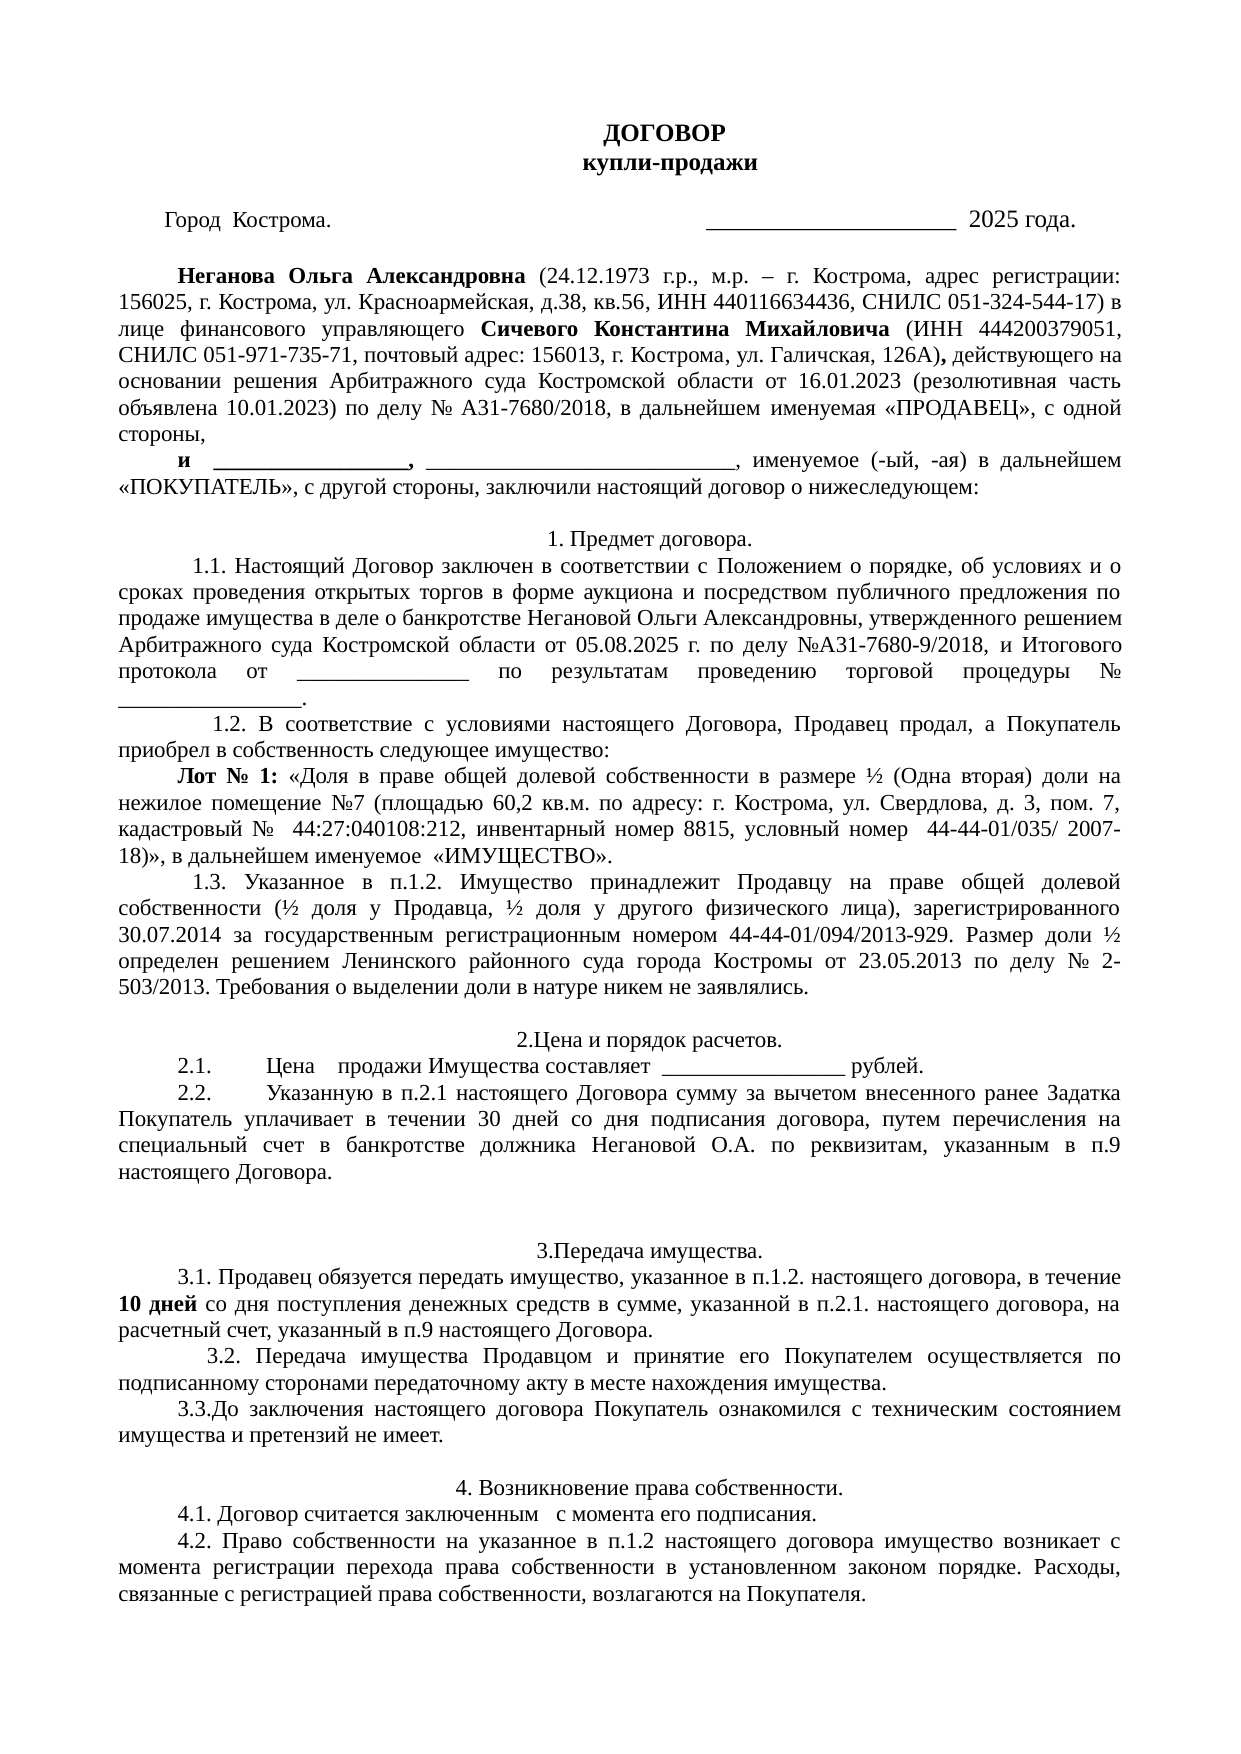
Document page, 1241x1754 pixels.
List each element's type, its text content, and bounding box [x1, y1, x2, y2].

text 2.Цена и порядок расчетов. [118, 1026, 1122, 1052]
text Лот № 1: «Доля в праве общей долевой собственности в размере ½ (Одна вторая) доли на нежилое помещение №7 (площадью 60,2 кв.м. по адресу: г. Кострома, ул. Свердлова, д. 3, пом. 7, кадастровый № 44:27:040108:212, инвентарный номер 8815, условный номер 44-44-01/035/ 2007-18)», в дальнейшем именуемое «ИМУЩЕСТВО». [118, 763, 1122, 868]
text 3.Передача имущества. [118, 1237, 1122, 1263]
list Цена продажи Имущества составляет ________________ рублей. [118, 1052, 1122, 1079]
text 3.2. Передача имущества Продавцом и принятие его Покупателем осуществляется по подписанному сторонами передаточному акту в месте нахождения имущества. [118, 1342, 1122, 1395]
text и _________________, ___________________________, именуемое (-ый, -ая) в дальнейшем «ПОКУПАТЕЛЬ», с другой стороны, заключили настоящий договор о нижеследующем: [118, 446, 1122, 499]
text 3.1. Продавец обязуется передать имущество, указанное в п.1.2. настоящего договора, в течение 10 дней со дня поступления денежных средств в сумме, указанной в п.2.1. настоящего договора, на расчетный счет, указанный в п.9 настоящего Договора. [118, 1263, 1122, 1342]
text 1.1. Настоящий Договор заключен в соответствии с Положением о порядке, об условиях и о сроках проведения открытых торгов в форме аукциона и посредством публичного предложения по продаже имущества в деле о банкротстве Негановой Ольги Александровны, утвержденного решением Арбитражного суда Костромской области от 05.08.2025 г. по делу №А31-7680-9/2018, и Итогового протокола от _______________ по результатам проведению торговой процедуры № ________________. [118, 552, 1122, 710]
text 4.1. Договор считается заключенным с момента его подписания. [118, 1501, 1122, 1527]
text ДОГОВОР [148, 118, 1122, 147]
text купли-продажи [118, 147, 1122, 176]
text 1. Предмет договора. [118, 525, 1122, 552]
text 3.3.До заключения настоящего договора Покупатель ознакомился с техническим состоянием имущества и претензий не имеет. [118, 1395, 1122, 1448]
text Неганова Ольга Александровна (24.12.1973 г.р., м.р. – г. Кострома, адрес регистрации: 156025, г. Кострома, ул. Красноармейская, д.38, кв.56, ИНН 440116634436, СНИЛС 051-324-544-17) в лице финансового управляющего Сичевого Константина Михайловича (ИНН 444200379051, СНИЛС 051-971-735-71, почтовый адрес: 156013, г. Кострома, ул. Галичская, 126А), действующего на основании решения Арбитражного суда Костромской области от 16.01.2023 (резолютивная часть объявлена 10.01.2023) по делу № А31-7680/2018, в дальнейшем именуемая «ПРОДАВЕЦ», с одной стороны, [118, 262, 1122, 446]
text 1.2. В соответствие с условиями настоящего Договора, Продавец продал, а Покупатель приобрел в собственность следующее имущество: [118, 710, 1122, 763]
text 1.3. Указанное в п.1.2. Имущество принадлежит Продавцу на праве общей долевой собственности (½ доля у Продавца, ½ доля у другого физического лица), зарегистрированного 30.07.2014 за государственным регистрационным номером 44-44-01/094/2013-929. Размер доли ½ определен решением Ленинского районного суда города Костромы от 23.05.2013 по делу № 2-503/2013. Требования о выделении доли в натуре никем не заявлялись. [118, 868, 1122, 1000]
list Указанную в п.2.1 настоящего Договора сумму за вычетом внесенного ранее Задатка Покупатель уплачивает в течении 30 дней со дня подписания договора, путем перечисления на специальный счет в банкротстве должника Негановой О.А. по реквизитам, указанным в п.9 настоящего Договора. [118, 1079, 1122, 1184]
text 4. Возникновение права собственности. [118, 1474, 1122, 1501]
text 4.2. Право собственности на указанное в п.1.2 настоящего договора имущество возникает с момента регистрации перехода права собственности в установленном законом порядке. Расходы, связанные с регистрацией права собственности, возлагаются на Покупателя. [118, 1527, 1122, 1606]
text Город Кострома. ____________________ 2025 года. [118, 204, 1122, 233]
